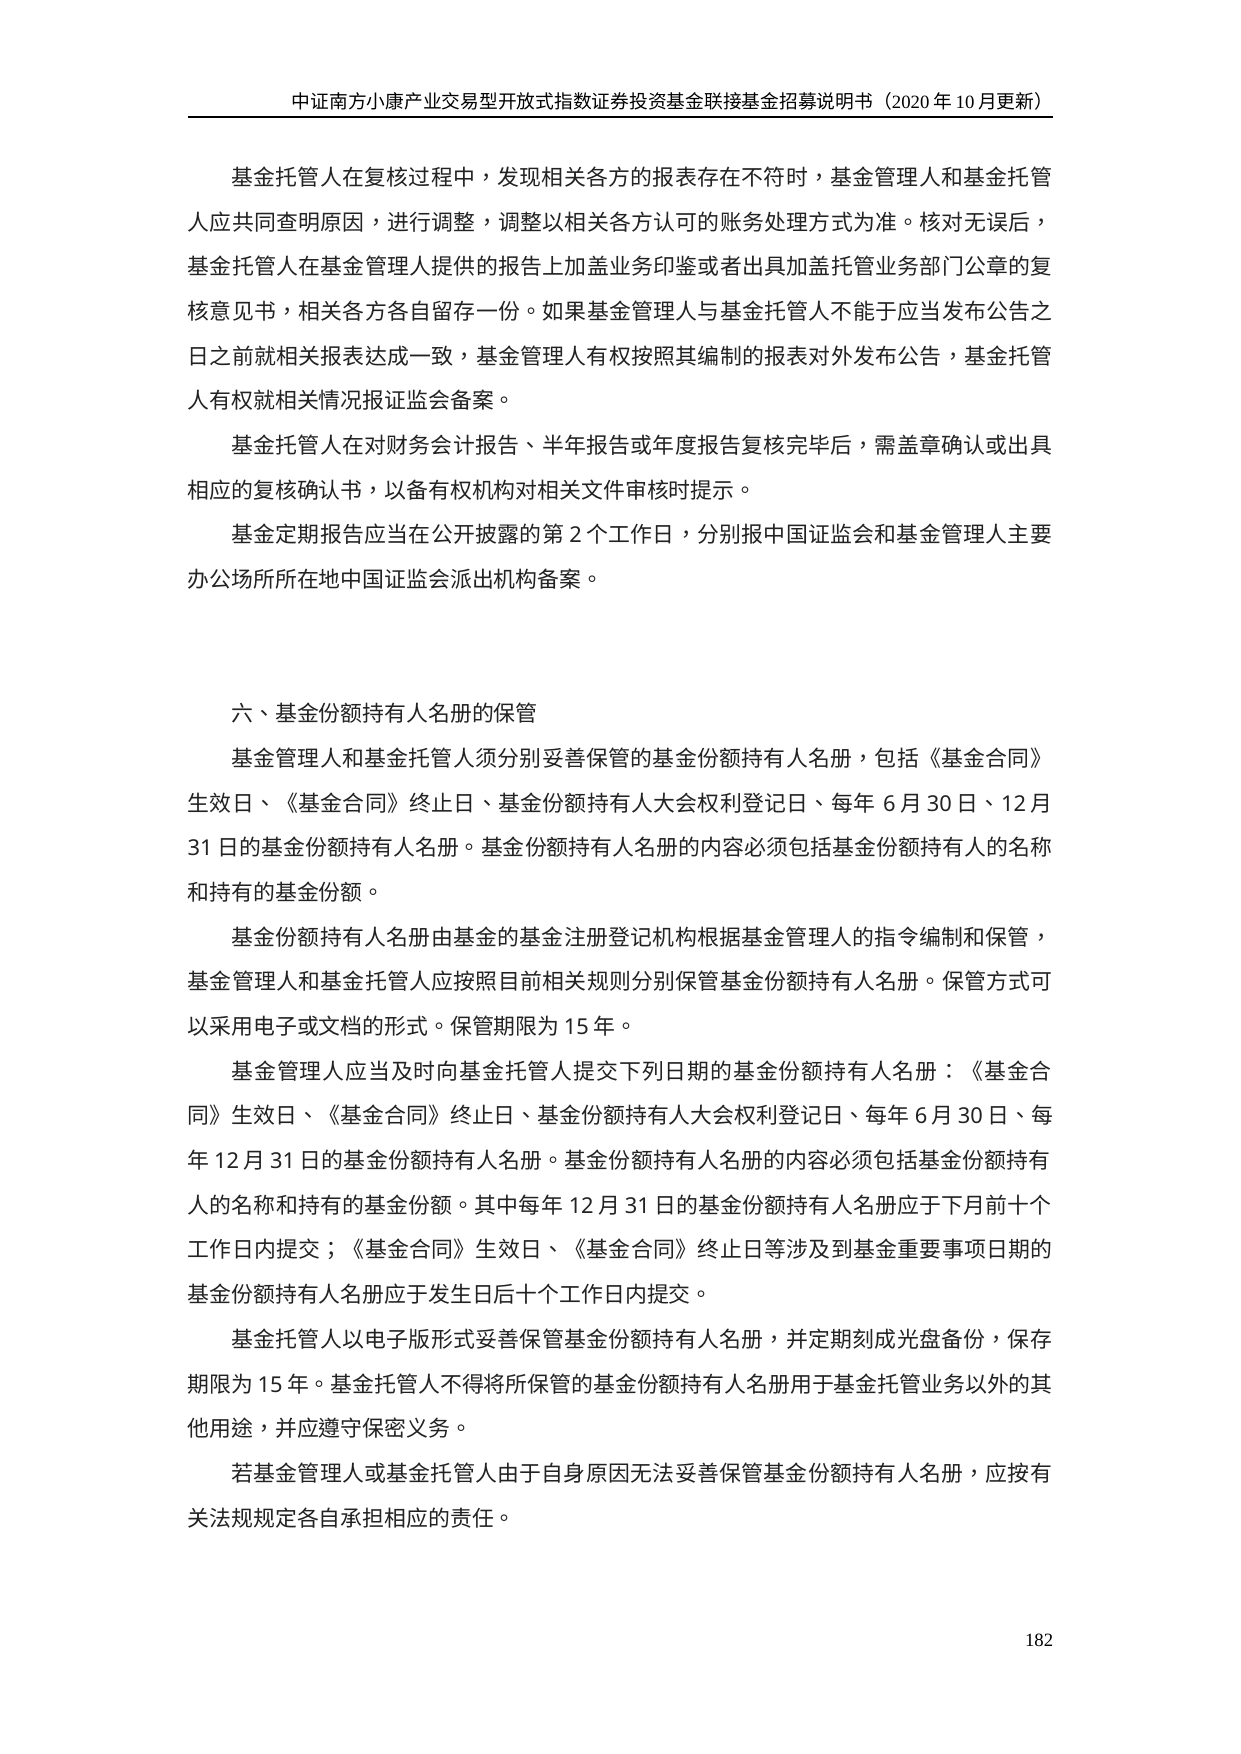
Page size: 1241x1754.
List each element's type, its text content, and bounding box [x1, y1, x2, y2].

text 基金定期报告应当在公开披露的第2个工作日，分别报中国证监会和基金管理人主要办公场所所在地中国证监会派出机构备案。 [187, 519, 1053, 594]
text 基金托管人以电子版形式妥善保管基金份额持有人名册，并定期刻成光盘备份，保存期限为15年。基金托管人不得将所保管的基金份额持有人名册用于基金托管业务以外的其他用途，并应遵守保密义务。 [187, 1324, 1053, 1443]
text 基金托管人在复核过程中，发现相关各方的报表存在不符时，基金管理人和基金托管人应共同查明原因，进行调整，调整以相关各方认可的账务处理方式为准。核对无误后，基金托管人在基金管理人提供的报告上加盖业务印鉴或者出具加盖托管业务部门公章的复核意见书，相关各方各自留存一份。如果基金管理人与基金托管人不能于应当发布公告之日之前就相关报表达成一致，基金管理人有权按照其编制的报表对外发布公告，基金托管人有权就相关情况报证监会备案。 [187, 162, 1053, 415]
text 若基金管理人或基金托管人由于自身原因无法妥善保管基金份额持有人名册，应按有关法规规定各自承担相应的责任。 [187, 1458, 1053, 1532]
text 基金托管人在对财务会计报告、半年报告或年度报告复核完毕后，需盖章确认或出具相应的复核确认书，以备有权机构对相关文件审核时提示。 [187, 430, 1053, 504]
text 基金管理人应当及时向基金托管人提交下列日期的基金份额持有人名册：《基金合同》生效日、《基金合同》终止日、基金份额持有人大会权利登记日、每年6月30日、每年12月31日的基金份额持有人名册。基金份额持有人名册的内容必须包括基金份额持有人的名称和持有的基金份额。其中每年12月31日的基金份额持有人名册应于下月前十个工作日内提交；《基金合同》生效日、《基金合同》终止日等涉及到基金重要事项日期的基金份额持有人名册应于发生日后十个工作日内提交。 [187, 1056, 1053, 1309]
text 基金管理人和基金托管人须分别妥善保管的基金份额持有人名册，包括《基金合同》生效日、《基金合同》终止日、基金份额持有人大会权利登记日、每年6月30日、12月31日的基金份额持有人名册。基金份额持有人名册的内容必须包括基金份额持有人的名称和持有的基金份额。 [187, 743, 1053, 907]
text 六、基金份额持有人名册的保管 [187, 698, 1053, 728]
text 基金份额持有人名册由基金的基金注册登记机构根据基金管理人的指令编制和保管，基金管理人和基金托管人应按照目前相关规则分别保管基金份额持有人名册。保管方式可以采用电子或文档的形式。保管期限为15年。 [187, 922, 1053, 1041]
